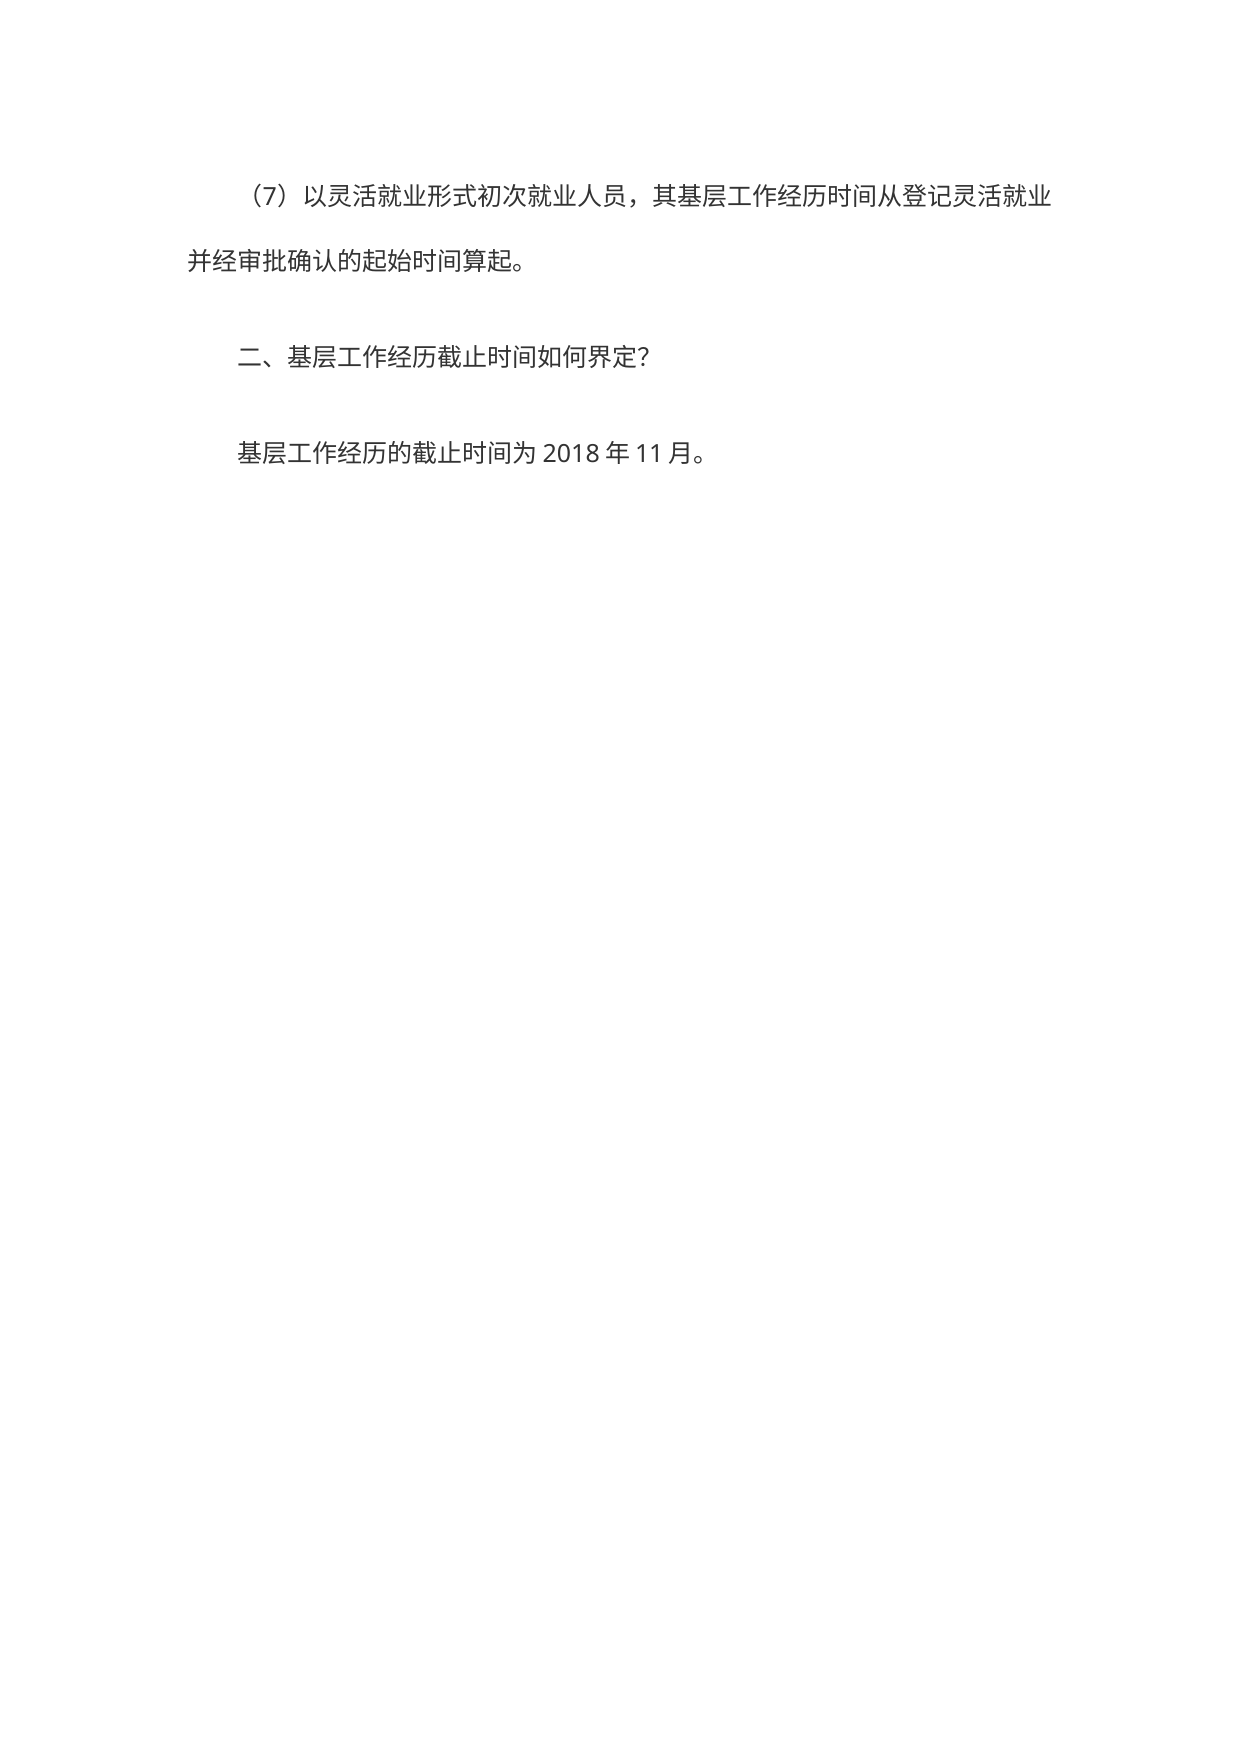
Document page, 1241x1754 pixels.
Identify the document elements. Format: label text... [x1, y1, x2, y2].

text 二、基层工作经历截止时间如何界定？ [187, 323, 1053, 388]
text 基层工作经历的截止时间为2018年11月。 [187, 419, 1053, 484]
text （7）以灵活就业形式初次就业人员，其基层工作经历时间从登记灵活就业并经审批确认的起始时间算起。 [187, 162, 1053, 292]
